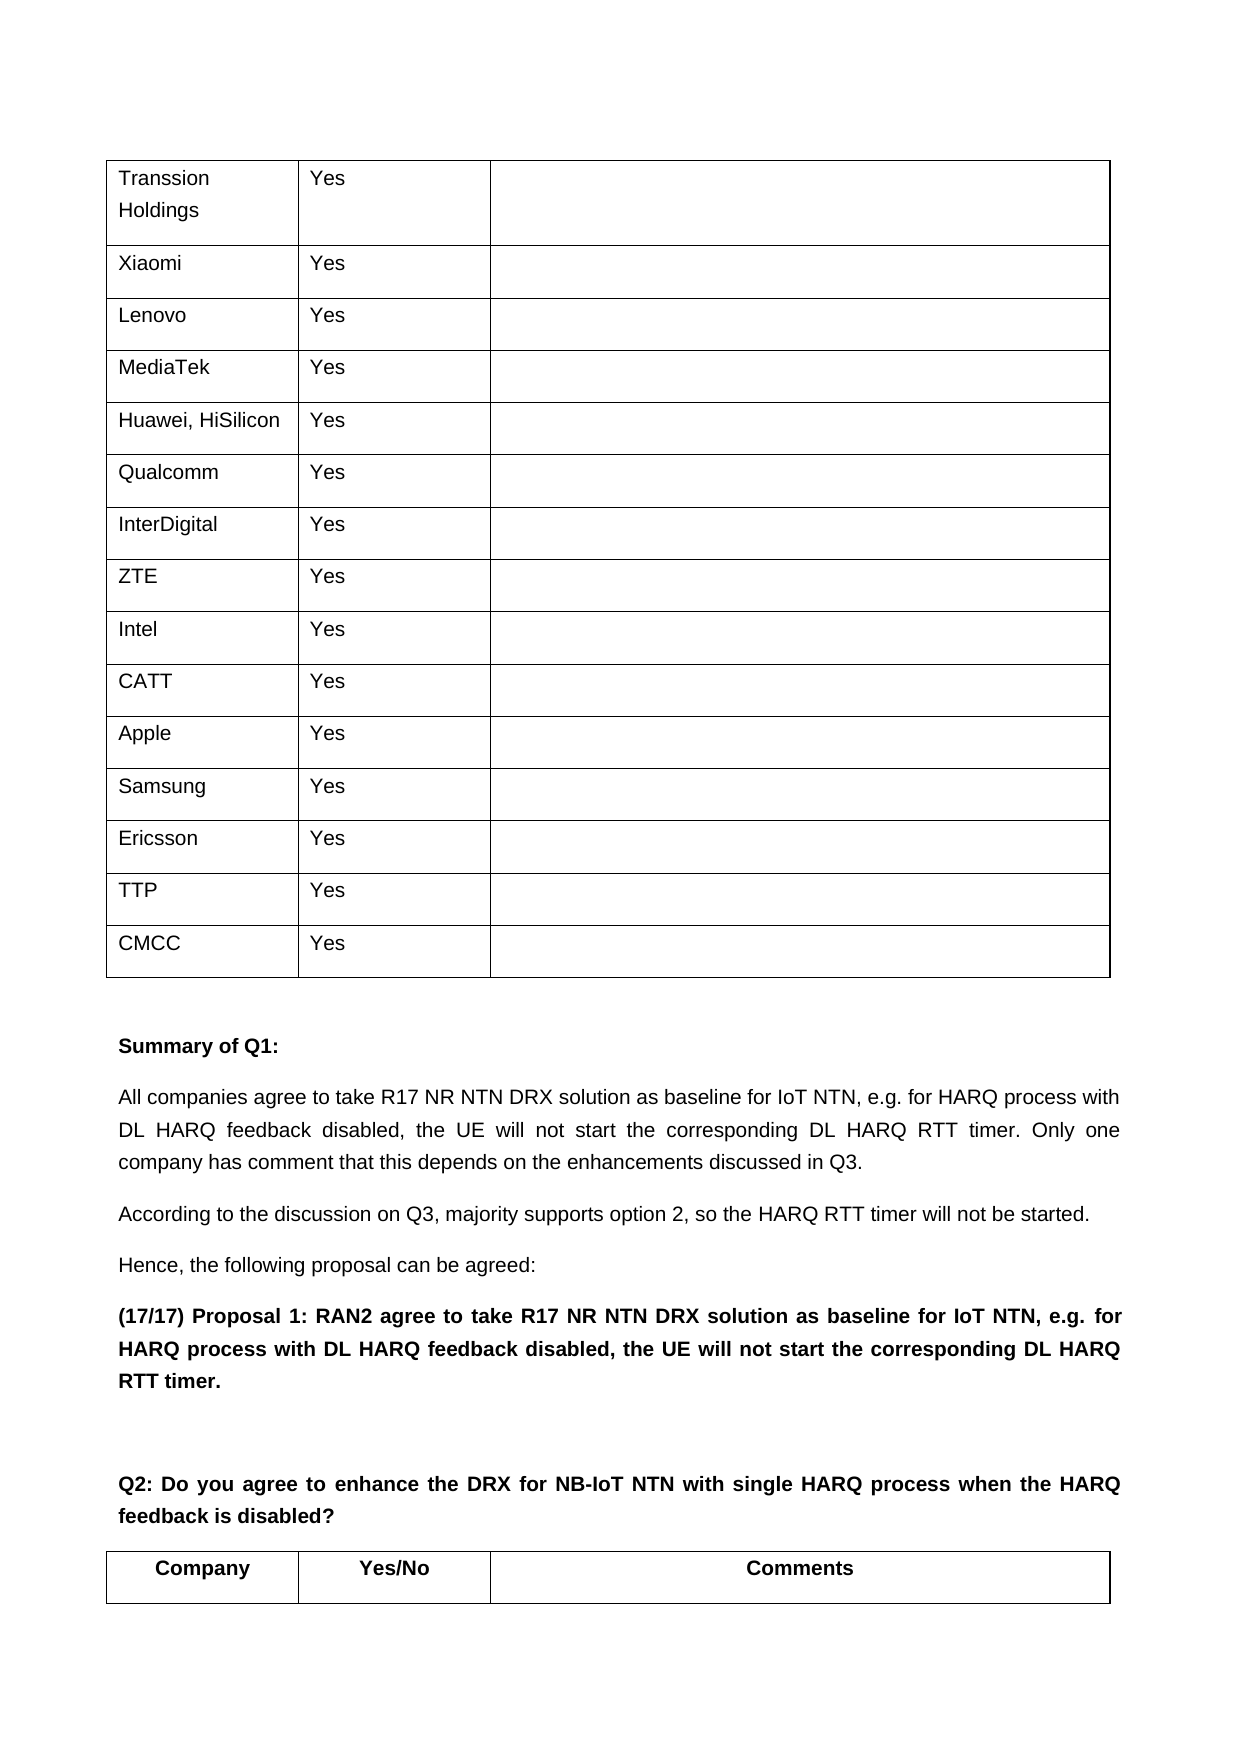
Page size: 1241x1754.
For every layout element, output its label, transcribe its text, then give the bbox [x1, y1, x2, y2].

table_cell [491, 769, 1109, 820]
table_cell CMCC [107, 926, 298, 977]
table_cell Yes [299, 403, 490, 454]
table_cell Yes [299, 926, 490, 977]
table_cell Yes [299, 821, 490, 873]
text (17/17) Proposal 1: RAN2 agree to take R17 NR NTN DRX solution as baseline for IoT NTN, e.g. for HARQ process with DL HARQ feedback disabled, the UE will not start the corresponding DL HARQ RTT timer. [118, 1299, 1122, 1397]
table_cell TTP [107, 874, 298, 925]
text Summary of Q1: [118, 1029, 1122, 1062]
table_cell Apple [107, 717, 298, 768]
table_cell ZTE [107, 560, 298, 611]
table_cell [491, 821, 1109, 873]
table_cell [491, 926, 1109, 977]
table_cell [491, 455, 1109, 507]
table_cell Intel [107, 612, 298, 663]
text According to the discussion on Q3, majority supports option 2, so the HARQ RTT timer will not be started. [118, 1197, 1122, 1229]
text Q2: Do you agree to enhance the DRX for NB-IoT NTN with single HARQ process when the HARQ feedback is disabled? [118, 1467, 1122, 1532]
table_header Yes/No [299, 1552, 490, 1603]
table_cell [491, 246, 1109, 297]
table_cell Yes [299, 161, 490, 245]
table_cell Transsion Holdings [107, 161, 298, 245]
table_cell Yes [299, 246, 490, 297]
table_cell [491, 299, 1109, 350]
table_cell Lenovo [107, 299, 298, 350]
table_cell Huawei, HiSilicon [107, 403, 298, 454]
table_cell [491, 351, 1109, 402]
table_cell [491, 612, 1109, 663]
table_cell MediaTek [107, 351, 298, 402]
table_cell [491, 560, 1109, 611]
table_header Comments [491, 1552, 1109, 1603]
table_cell Yes [299, 299, 490, 350]
table_cell [491, 508, 1109, 559]
table_cell [491, 161, 1109, 245]
table_cell CATT [107, 665, 298, 716]
table_cell InterDigital [107, 508, 298, 559]
table_cell Qualcomm [107, 455, 298, 507]
text Hence, the following proposal can be agreed: [118, 1248, 1122, 1281]
table_cell Yes [299, 560, 490, 611]
table_cell Yes [299, 508, 490, 559]
text All companies agree to take R17 NR NTN DRX solution as baseline for IoT NTN, e.g. for HARQ process with DL HARQ feedback disabled, the UE will not start the corresponding DL HARQ RTT timer. Only one company has comment that this depends on the enhancements discussed in Q3. [118, 1081, 1122, 1178]
table_header Company [107, 1552, 298, 1603]
table_cell [491, 874, 1109, 925]
table_cell [491, 403, 1109, 454]
table_cell [491, 717, 1109, 768]
table_cell Samsung [107, 769, 298, 820]
table_cell Ericsson [107, 821, 298, 873]
table_cell [491, 665, 1109, 716]
table_cell Yes [299, 455, 490, 507]
table_cell Yes [299, 612, 490, 663]
table_cell Yes [299, 665, 490, 716]
table_cell Yes [299, 874, 490, 925]
table_cell Xiaomi [107, 246, 298, 297]
table_cell Yes [299, 769, 490, 820]
table_cell Yes [299, 351, 490, 402]
table_cell Yes [299, 717, 490, 768]
